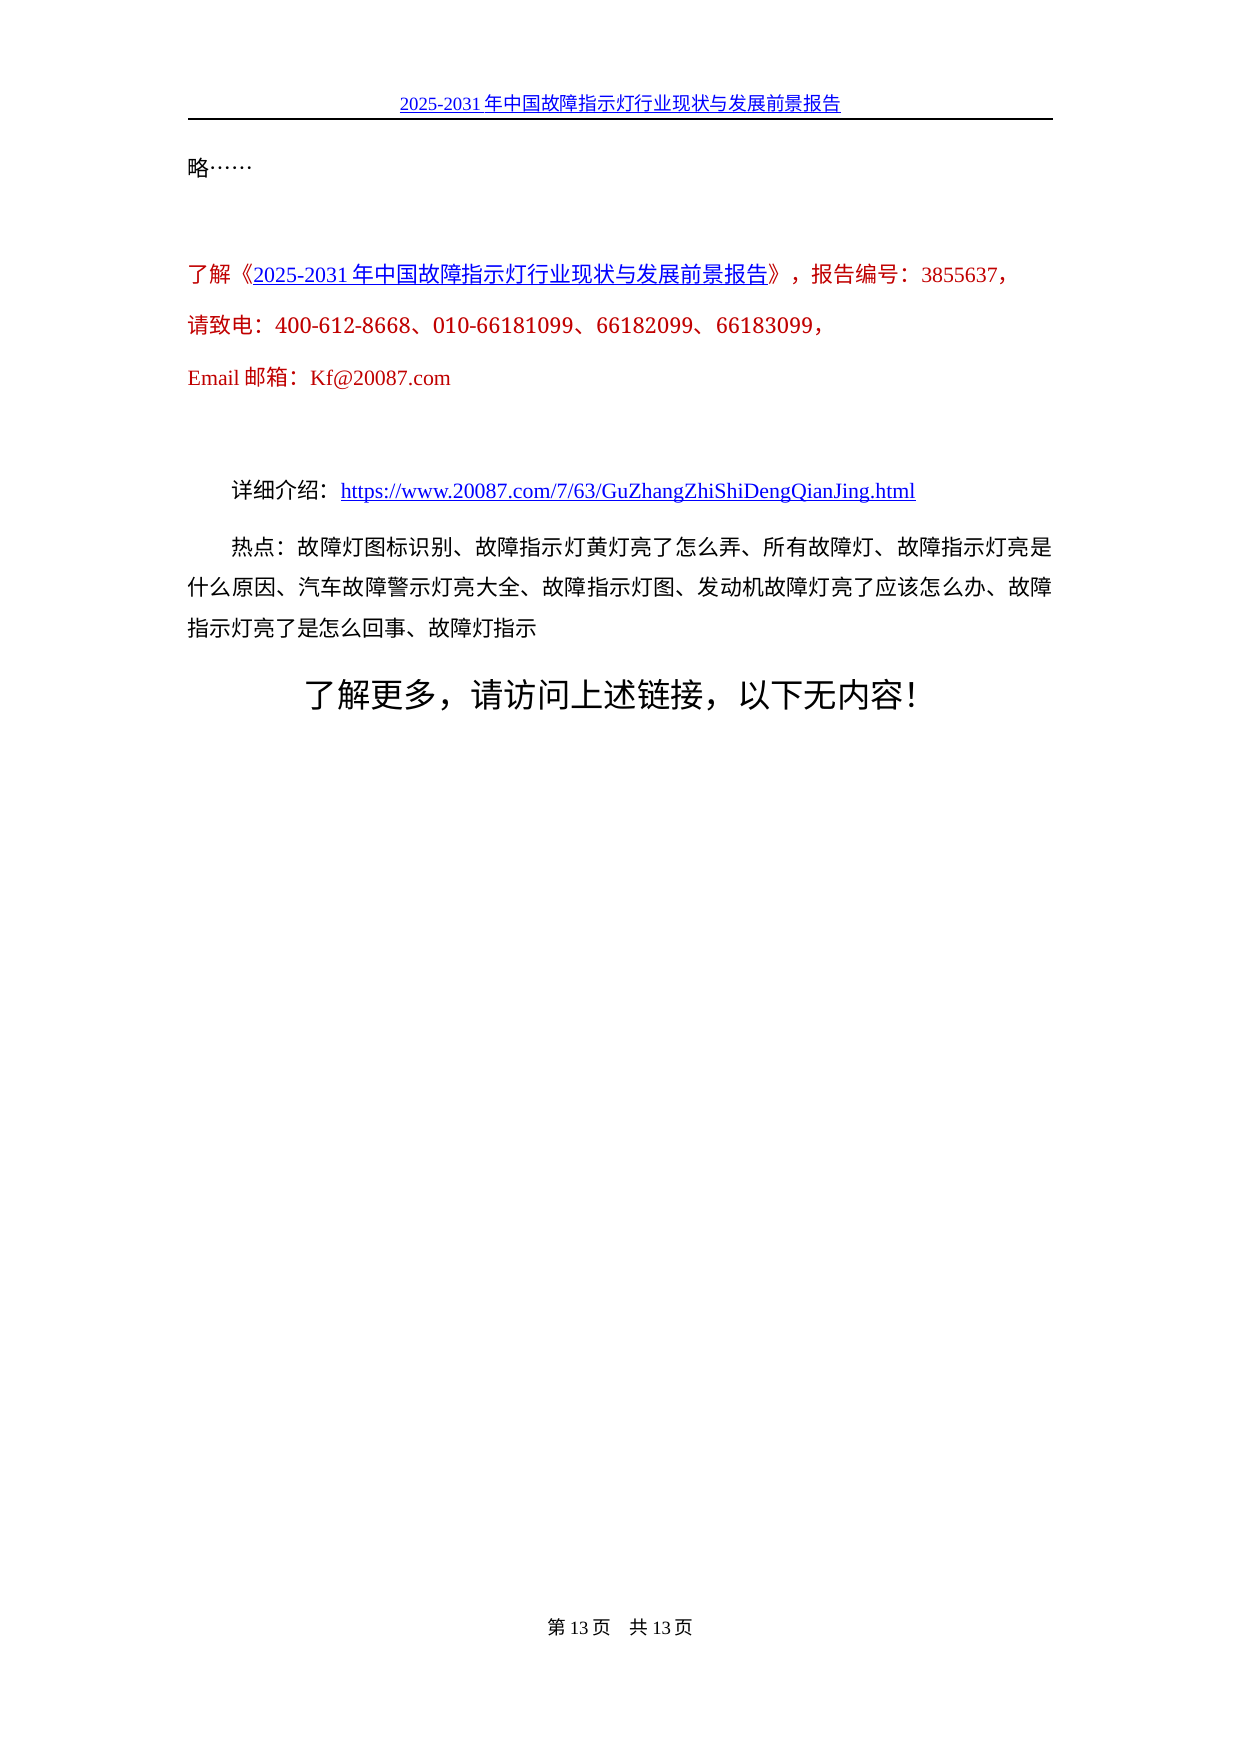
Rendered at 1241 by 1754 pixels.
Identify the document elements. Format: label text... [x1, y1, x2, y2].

text Email邮箱：Kf@20087.com [187, 360, 1053, 392]
text 热点：故障灯图标识别、故障指示灯黄灯亮了怎么弄、所有故障灯、故障指示灯亮是什么原因、汽车故障警示灯亮大全、故障指示灯图、发动机故障灯亮了应该怎么办、故障指示灯亮了是怎么回事、故障灯指示 [187, 529, 1053, 643]
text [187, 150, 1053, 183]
text 了解《2025-2031年中国故障指示灯行业现状与发展前景报告》，报告编号：3855637， [187, 257, 1053, 289]
text 详细介绍：https://www.20087.com/7/63/GuZhangZhiShiDengQianJing.html [187, 473, 1053, 505]
text 请致电：400-612-8668、010-66181099、66182099、66183099， [187, 308, 1053, 341]
title 了解更多，请访问上述链接，以下无内容！ [187, 661, 1053, 726]
